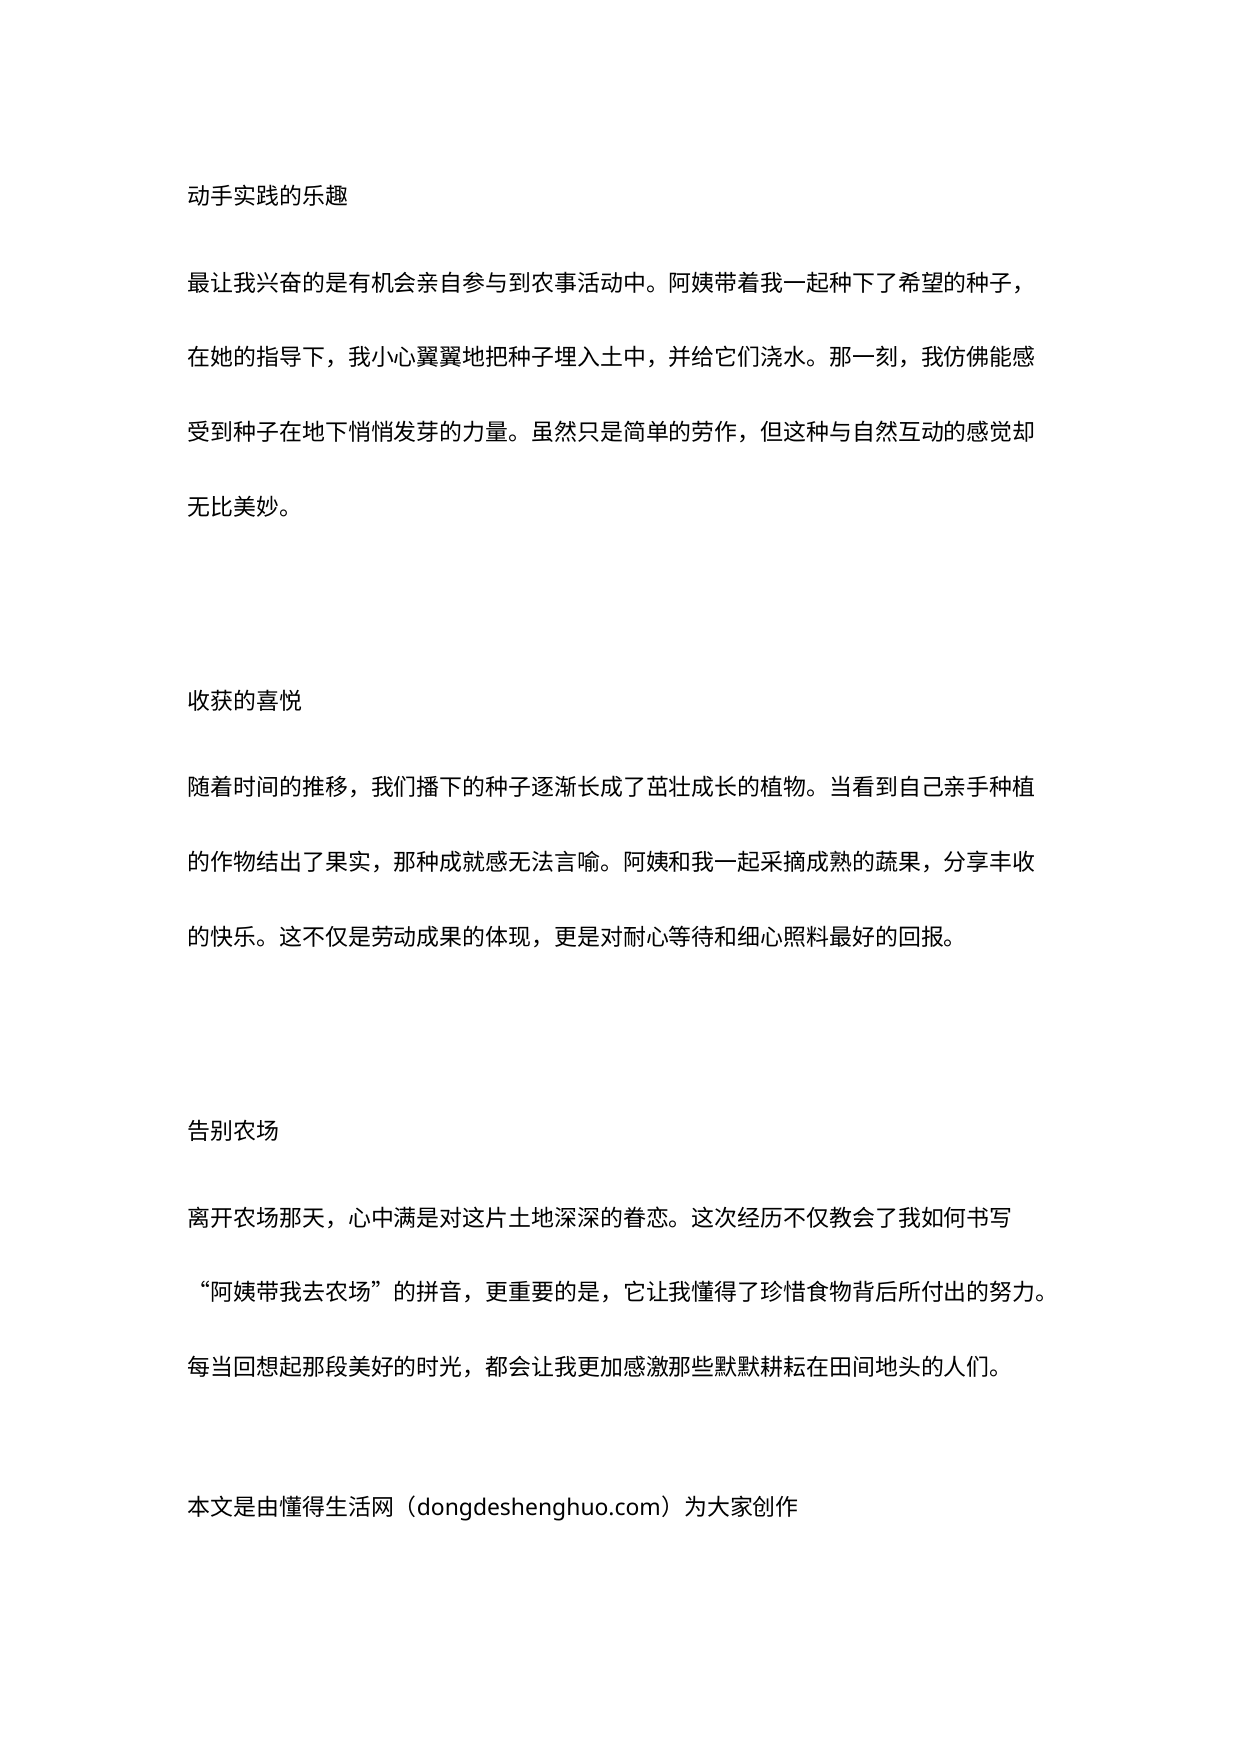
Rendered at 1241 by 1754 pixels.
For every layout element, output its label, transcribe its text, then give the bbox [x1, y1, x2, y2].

text 本文是由懂得生活网（dongdeshenghuo.com）为大家创作 [187, 1473, 1053, 1538]
text 随着时间的推移，我们播下的种子逐渐长成了茁壮成长的植物。当看到自己亲手种植的作物结出了果实，那种成就感无法言喻。阿姨和我一起采摘成熟的蔬果，分享丰收的快乐。这不仅是劳动成果的体现，更是对耐心等待和细心照料最好的回报。 [187, 753, 1053, 968]
text 离开农场那天，心中满是对这片土地深深的眷恋。这次经历不仅教会了我如何书写“阿姨带我去农场”的拼音，更重要的是，它让我懂得了珍惜食物背后所付出的努力。每当回想起那段美好的时光，都会让我更加感激那些默默耕耘在田间地头的人们。 [187, 1184, 1053, 1398]
text 动手实践的乐趣 [187, 162, 1053, 227]
text 收获的喜悦 [187, 667, 1053, 732]
text 最让我兴奋的是有机会亲自参与到农事活动中。阿姨带着我一起种下了希望的种子，在她的指导下，我小心翼翼地把种子埋入土中，并给它们浇水。那一刻，我仿佛能感受到种子在地下悄悄发芽的力量。虽然只是简单的劳作，但这种与自然互动的感觉却无比美妙。 [187, 248, 1053, 538]
text 告别农场 [187, 1097, 1053, 1162]
